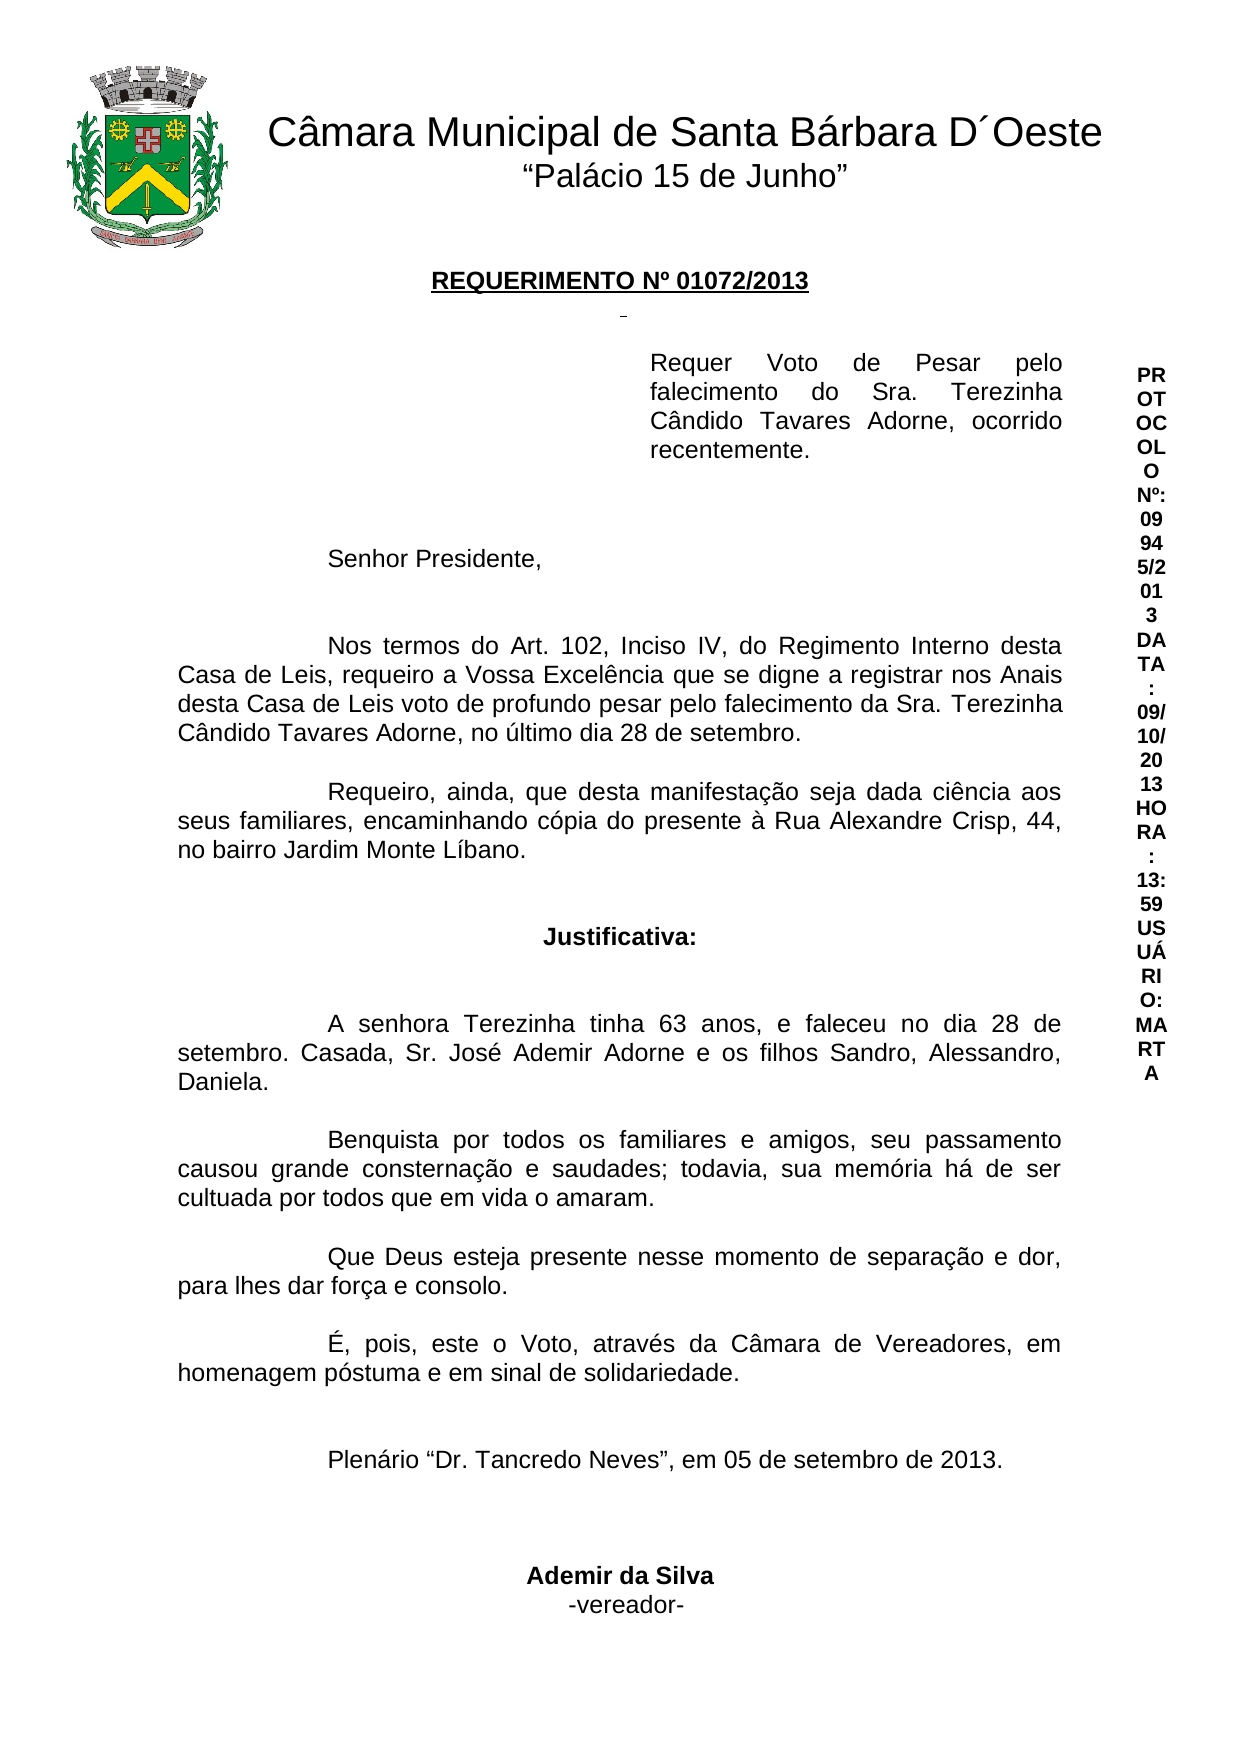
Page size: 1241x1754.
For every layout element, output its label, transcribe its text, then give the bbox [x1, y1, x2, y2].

text É, pois, este o Voto, através da Câmara de Vereadores, em homenagem póstuma e em sinal de solidariedade. [177, 1329, 1063, 1387]
text Que Deus esteja presente nesse momento de separação e dor, para lhes dar força e consolo. [177, 1241, 1063, 1299]
text Senhor Presidente, [177, 544, 1063, 573]
text Ademir da Silva [177, 1561, 1063, 1590]
text Nos termos do Art. 102, Inciso IV, do Regimento Interno desta Casa de Leis, requeiro a Vossa Excelência que se digne a registrar nos Anais desta Casa de Leis voto de profundo pesar pelo falecimento da Sra. Terezinha Cândido Tavares Adorne, no último dia 28 de setembro. [177, 631, 1063, 747]
text Benquista por todos os familiares e amigos, seu passamento causou grande consternação e saudades; todavia, sua memória há de ser cultuada por todos que em vida o amaram. [177, 1125, 1063, 1212]
text Plenário “Dr. Tancredo Neves”, em 05 de setembro de 2013. [177, 1445, 1063, 1474]
picture [66, 66, 235, 255]
text A senhora Terezinha tinha 63 anos, e faleceu no dia 28 de setembro. Casada, Sr. José Ademir Adorne e os filhos Sandro, Alessandro, Daniela. [177, 1009, 1063, 1096]
text -vereador- [177, 1590, 1063, 1619]
text Requer Voto de Pesar pelo falecimento do Sra. Terezinha Cândido Tavares Adorne, ocorrido recentemente. [650, 348, 1063, 464]
title REQUERIMENTO Nº 01072/2013 [177, 266, 1063, 295]
text Justificativa: [177, 922, 1063, 951]
text Requeiro, ainda, que desta manifestação seja dada ciência aos seus familiares, encaminhando cópia do presente à Rua Alexandre Crisp, 44, no bairro Jardim Monte Líbano. [177, 776, 1063, 864]
